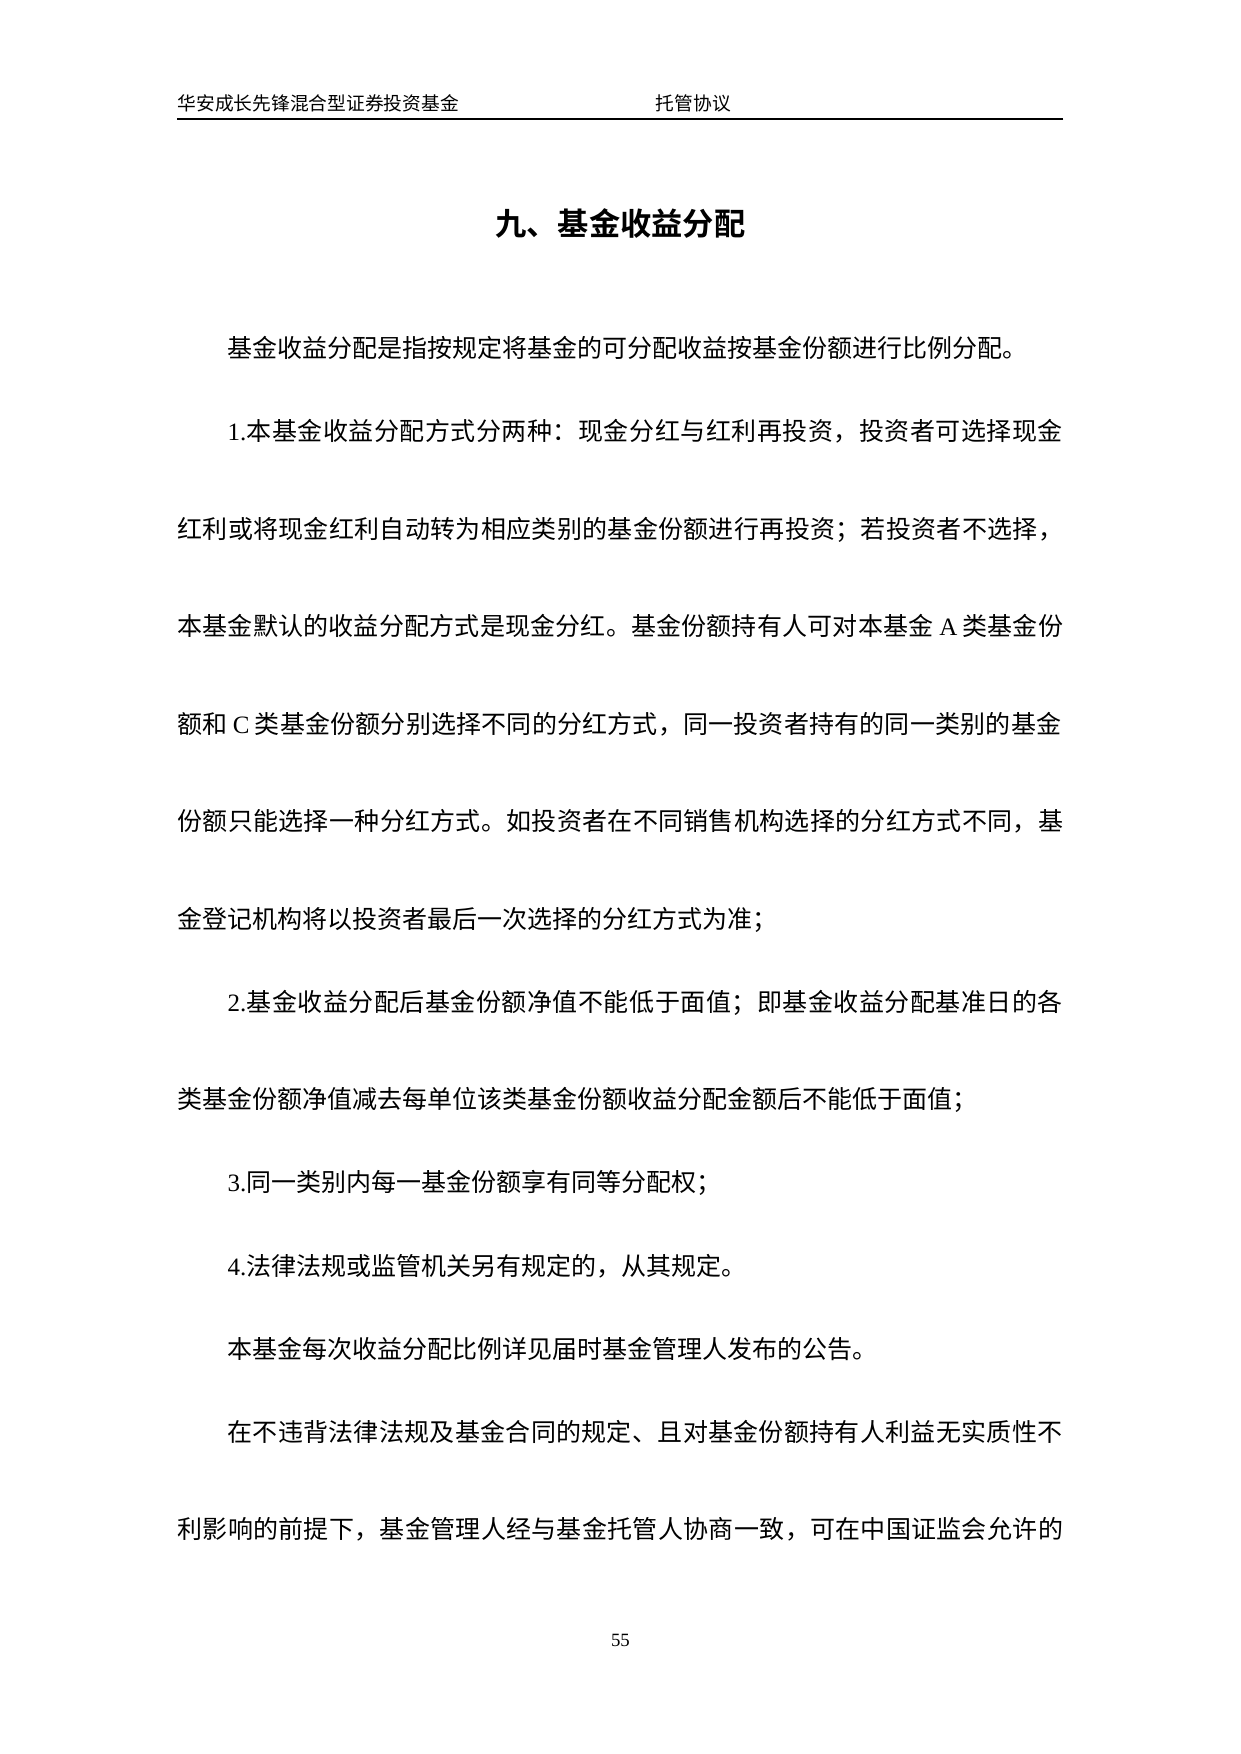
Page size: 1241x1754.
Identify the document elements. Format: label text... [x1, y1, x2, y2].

text 2.基金收益分配后基金份额净值不能低于面值；即基金收益分配基准日的各类基金份额净值减去每单位该类基金份额收益分配金额后不能低于面值； [177, 968, 1063, 1130]
subtitle 九、基金收益分配 [177, 189, 1063, 254]
text 基金收益分配是指按规定将基金的可分配收益按基金份额进行比例分配。 [177, 314, 1063, 379]
text 1.本基金收益分配方式分两种：现金分红与红利再投资，投资者可选择现金红利或将现金红利自动转为相应类别的基金份额进行再投资；若投资者不选择，本基金默认的收益分配方式是现金分红。基金份额持有人可对本基金A类基金份额和C类基金份额分别选择不同的分红方式，同一投资者持有的同一类别的基金份额只能选择一种分红方式。如投资者在不同销售机构选择的分红方式不同，基金登记机构将以投资者最后一次选择的分红方式为准； [177, 397, 1063, 950]
text 本基金每次收益分配比例详见届时基金管理人发布的公告。 [177, 1315, 1063, 1380]
text 4.法律法规或监管机关另有规定的，从其规定。 [177, 1232, 1063, 1297]
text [177, 1398, 1063, 1560]
text 3.同一类别内每一基金份额享有同等分配权； [177, 1148, 1063, 1213]
